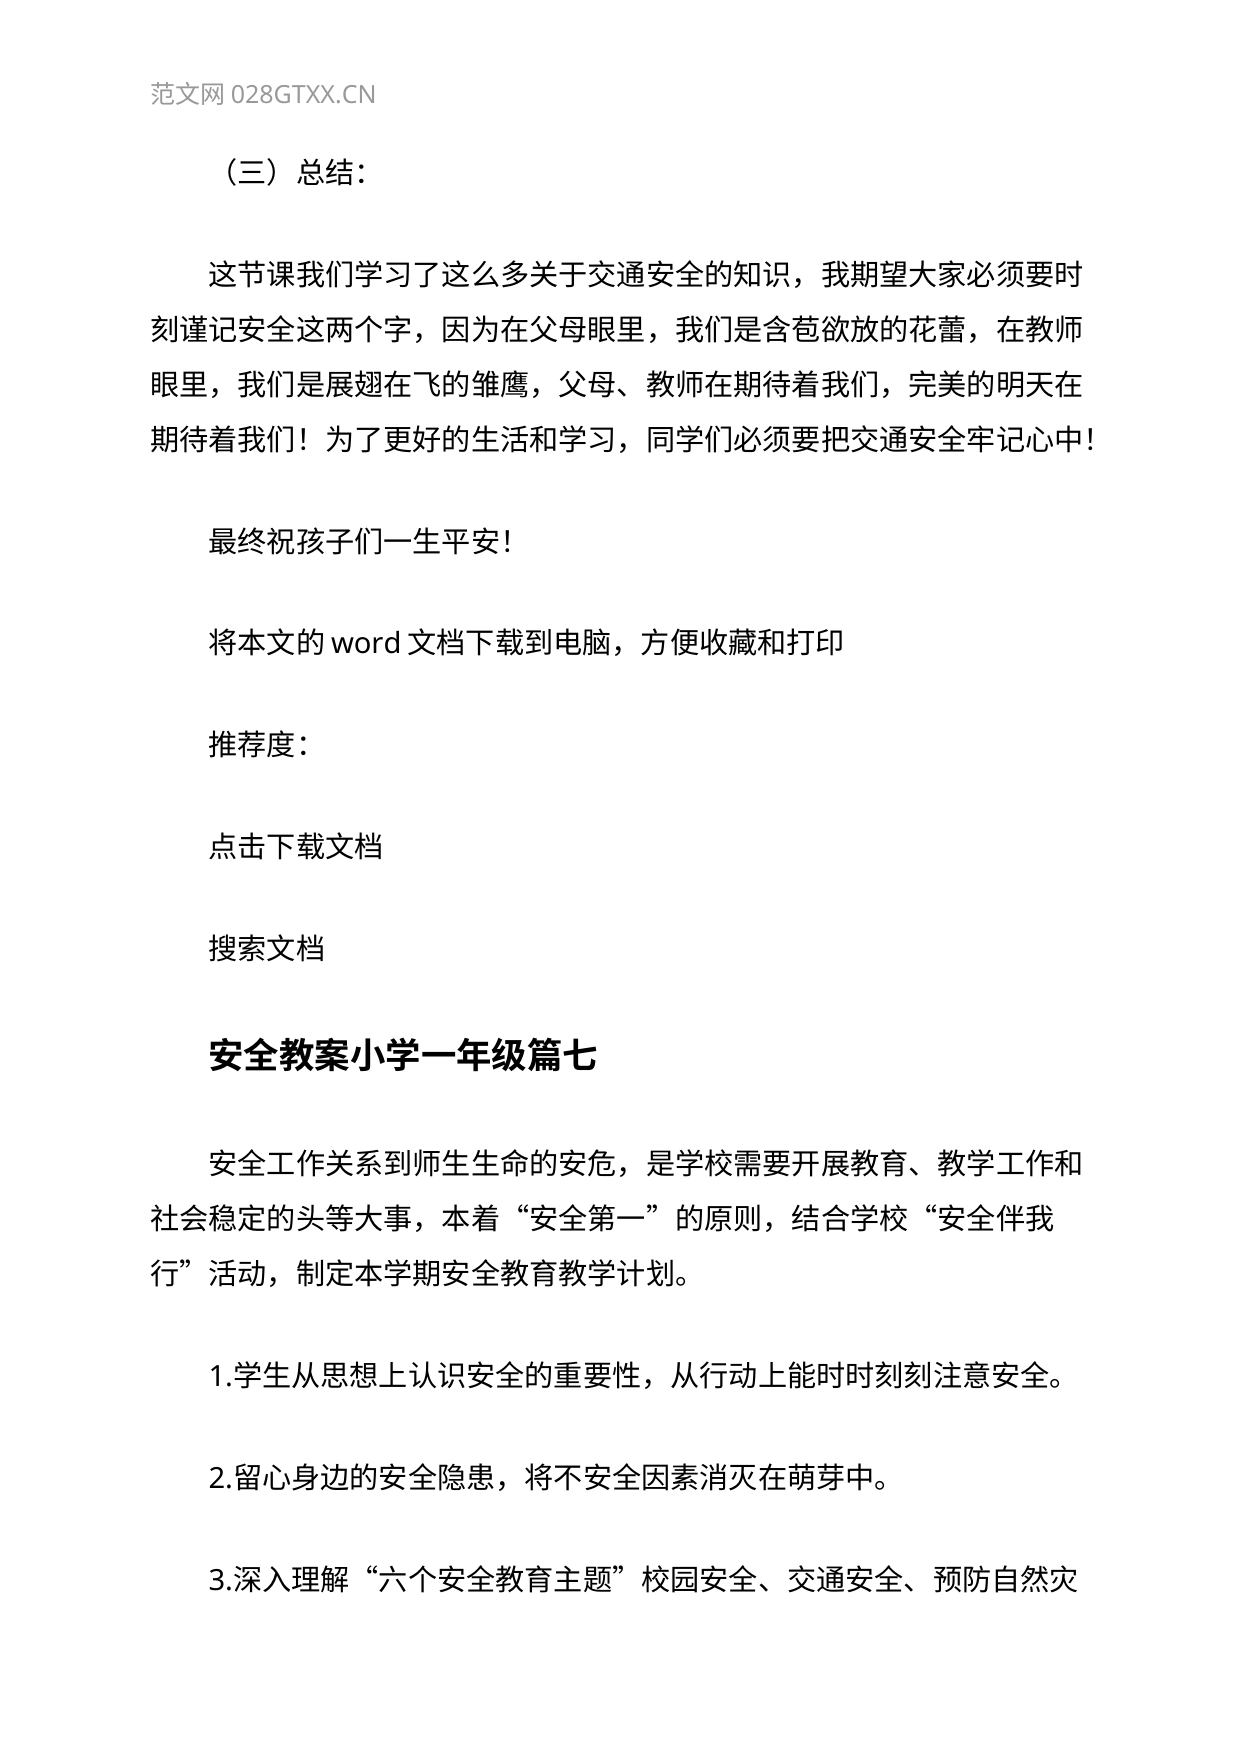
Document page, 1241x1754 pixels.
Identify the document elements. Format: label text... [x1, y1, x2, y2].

text （三）总结： [150, 150, 1090, 192]
text 将本文的word文档下载到电脑，方便收藏和打印 [150, 620, 1090, 662]
text 搜索文档 [150, 926, 1090, 968]
text 点击下载文档 [150, 824, 1090, 866]
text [150, 1556, 1090, 1599]
text 1.学生从思想上认识安全的重要性，从行动上能时时刻刻注意安全。 [150, 1352, 1090, 1395]
text 安全教案小学一年级篇七 [150, 1027, 1090, 1078]
text 这节课我们学习了这么多关于交通安全的知识，我期望大家必须要时刻谨记安全这两个字，因为在父母眼里，我们是含苞欲放的花蕾，在教师眼里，我们是展翅在飞的雏鹰，父母、教师在期待着我们，完美的明天在期待着我们！为了更好的生活和学习，同学们必须要把交通安全牢记心中！ [150, 252, 1090, 459]
text 最终祝孩子们一生平安！ [150, 518, 1090, 561]
text 推荐度： [150, 722, 1090, 764]
text 安全工作关系到师生生命的安危，是学校需要开展教育、教学工作和社会稳定的头等大事，本着“安全第一”的原则，结合学校“安全伴我行”活动，制定本学期安全教育教学计划。 [150, 1141, 1090, 1293]
text 2.留心身边的安全隐患，将不安全因素消灭在萌芽中。 [150, 1454, 1090, 1497]
